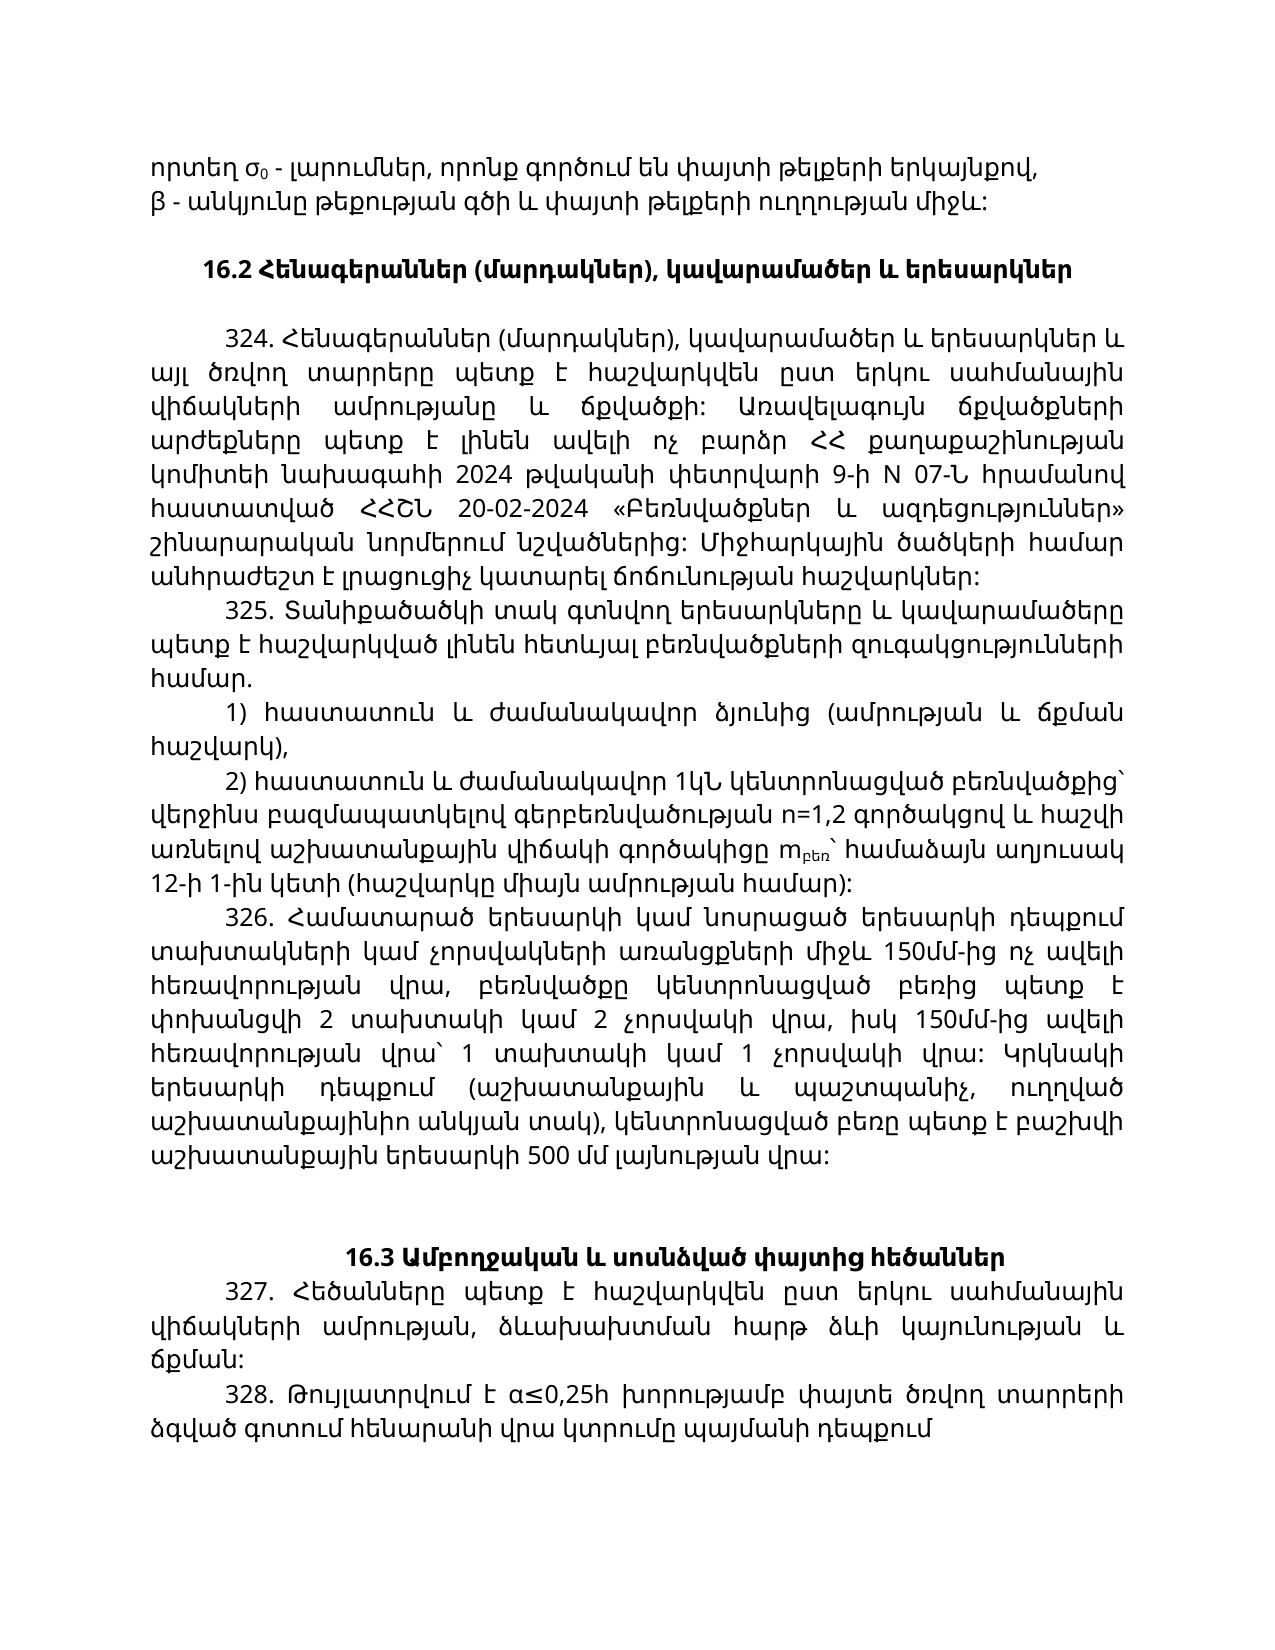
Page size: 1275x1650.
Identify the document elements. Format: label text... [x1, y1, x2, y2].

text 328. Թույլատրվում է α≤0,25h խորությամբ փայտե ծռվող տարրերի ձգված գոտում հենարանի վրա կտրումը պայմանի դեպքում [150, 1376, 1125, 1444]
text որտեղ σ0 - լարումներ, որոնք գործում են փայտի թելքերի երկայնքով, [150, 150, 1125, 184]
text 326. Համատարած երեսարկի կամ նոսրացած երեսարկի դեպքում տախտակների կամ չորսվակների առանցքների միջև 150մմ-ից ոչ ավելի հեռավորության վրա, բեռնվածքը կենտրոնացված բեռից պետք է փոխանցվի 2 տախտակի կամ 2 չորսվակի վրա, իսկ 150մմ-ից ավելի հեռավորության վրա՝ 1 տախտակի կամ 1 չորսվակի վրա: Կրկնակի երեսարկի դեպքում (աշխատանքային և պաշտպանիչ, ուղղված աշխատանքայինիn անկյան տակ), կենտրոնացված բեռը պետք է բաշխվի աշխատանքային երեսարկի 500 մմ լայնության վրա: [150, 899, 1125, 1172]
text 327. Հեծանները պետք է հաշվարկվեն ըստ երկու սահմանային վիճակների ամրության, ձևախախտման հարթ ձևի կայունության և ճքման: [150, 1274, 1125, 1376]
text 324. Հենագերաններ (մարդակներ), կավարամածեր և երեսարկներ և այլ ծռվող տարրերը պետք է հաշվարկվեն ըստ երկու սահմանային վիճակների ամրությանը և ճքվածքի: Առավելագույն ճքվածքների արժեքները պետք է լինեն ավելի ոչ բարձր ՀՀ քաղաքաշինության կոմիտեի նախագահի 2024 թվականի փետրվարի 9-ի N 07-Ն հրամանով հաստատված ՀՀՇՆ 20-02-2024 «Բեռնվածքներ և ազդեցություններ» շինարարական նորմերում նշվածներից: Միջհարկային ծածկերի համար անհրաժեշտ է լրացուցիչ կատարել ճոճունության հաշվարկներ: [150, 320, 1125, 593]
text 2) հաստատուն և ժամանակավոր 1կՆ կենտրոնացված բեռնվածքից՝ վերջինս բազմապատկելով գերբեռնվածության n=1,2 գործակցով և հաշվի առնելով աշխատանքային վիճակի գործակիցը mբեռ՝ համաձայն աղյուսակ 12-ի 1-ին կետի (հաշվարկը միայն ամրության համար): [150, 763, 1125, 899]
text 16.2 Հենագերաններ (մարդակներ), կավարամածեր և երեսարկներ [150, 252, 1125, 286]
text 1) հաստատուն ​​և ժամանակավոր ձյունից (ամրության և ճքման հաշվարկ), [150, 695, 1125, 763]
text β - անկյունը թեքության գծի և փայտի թելքերի ուղղության միջև: [150, 184, 1125, 218]
text 16.3 Ամբողջական և սոսնձված փայտից հեծաններ [150, 1240, 1125, 1274]
text 325. Տանիքածածկի տակ գտնվող երեսարկները և կավարամածերը պետք է հաշվարկված լինեն հետևյալ բեռնվածքների զուգակցությունների համար. [150, 593, 1125, 695]
